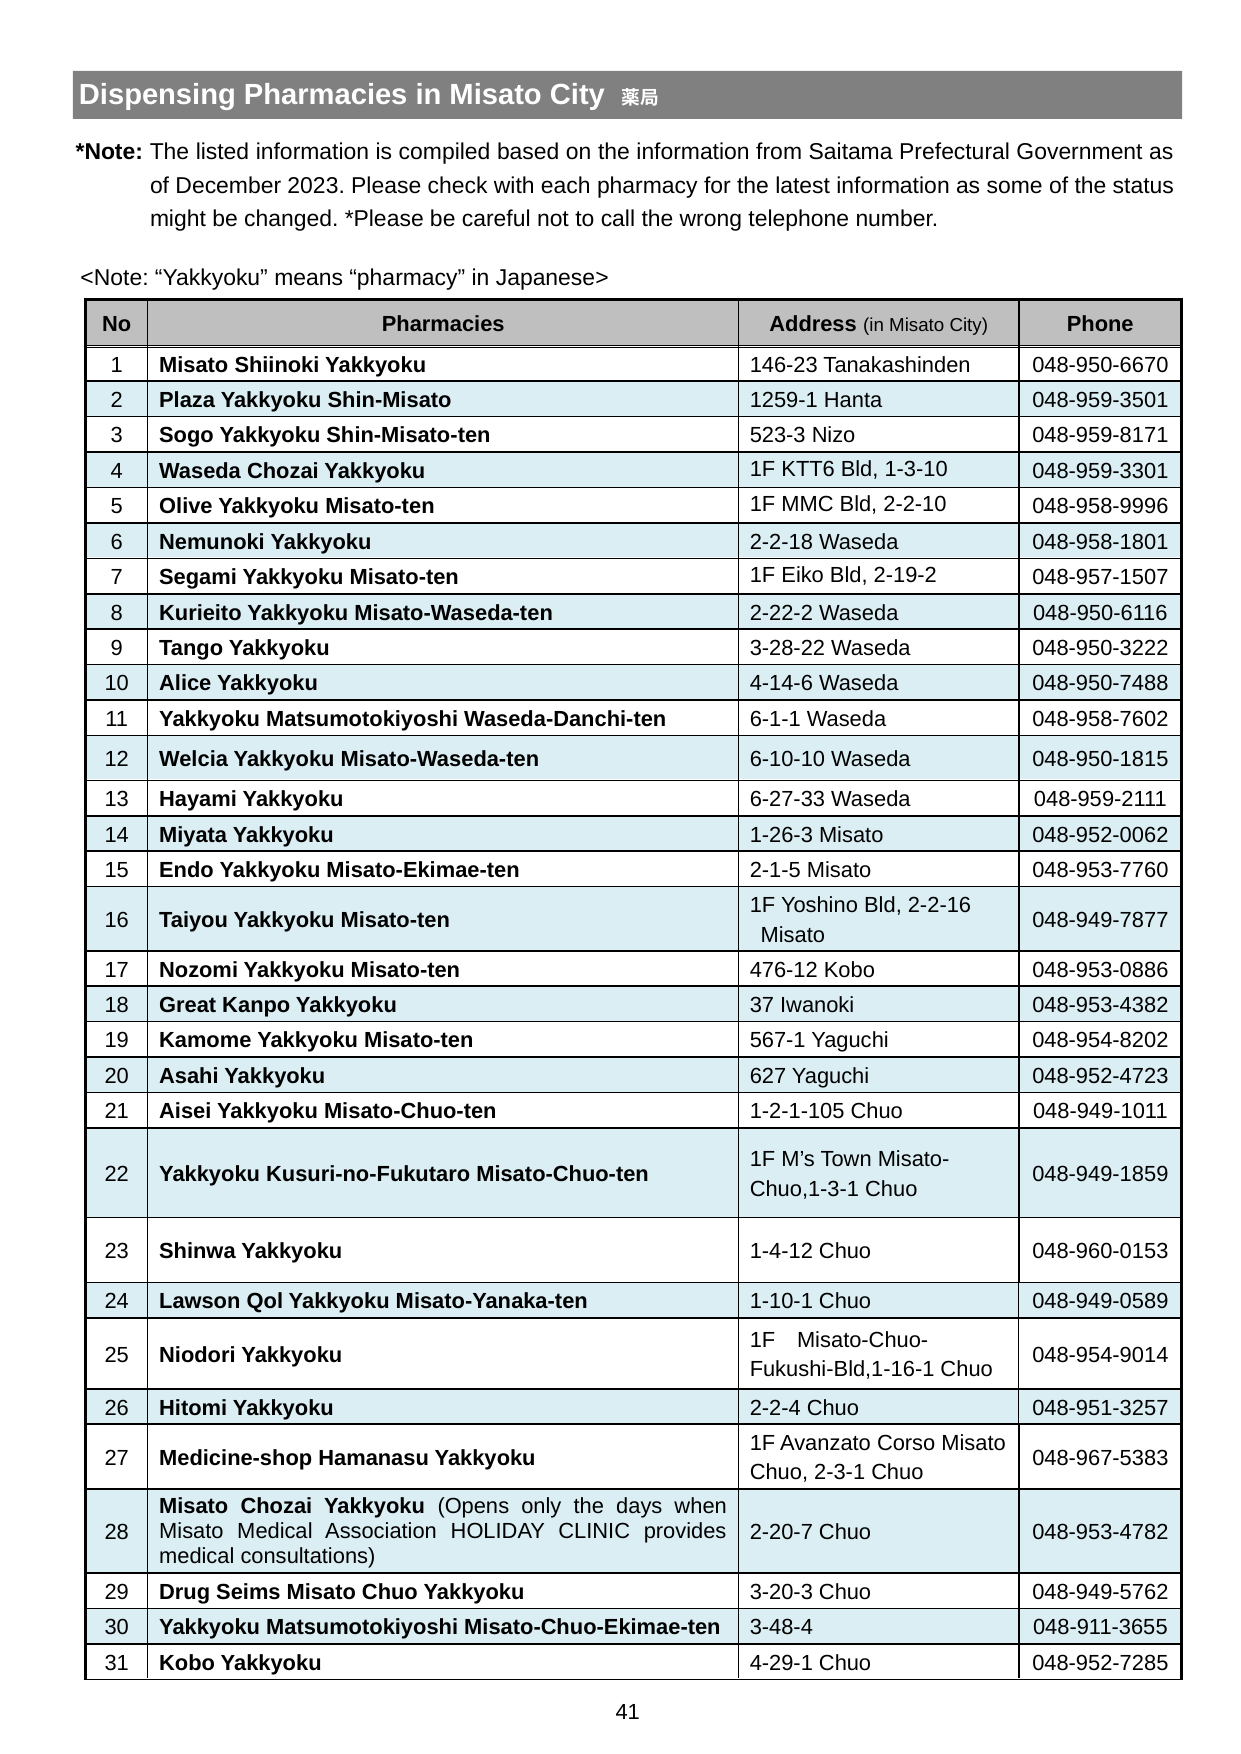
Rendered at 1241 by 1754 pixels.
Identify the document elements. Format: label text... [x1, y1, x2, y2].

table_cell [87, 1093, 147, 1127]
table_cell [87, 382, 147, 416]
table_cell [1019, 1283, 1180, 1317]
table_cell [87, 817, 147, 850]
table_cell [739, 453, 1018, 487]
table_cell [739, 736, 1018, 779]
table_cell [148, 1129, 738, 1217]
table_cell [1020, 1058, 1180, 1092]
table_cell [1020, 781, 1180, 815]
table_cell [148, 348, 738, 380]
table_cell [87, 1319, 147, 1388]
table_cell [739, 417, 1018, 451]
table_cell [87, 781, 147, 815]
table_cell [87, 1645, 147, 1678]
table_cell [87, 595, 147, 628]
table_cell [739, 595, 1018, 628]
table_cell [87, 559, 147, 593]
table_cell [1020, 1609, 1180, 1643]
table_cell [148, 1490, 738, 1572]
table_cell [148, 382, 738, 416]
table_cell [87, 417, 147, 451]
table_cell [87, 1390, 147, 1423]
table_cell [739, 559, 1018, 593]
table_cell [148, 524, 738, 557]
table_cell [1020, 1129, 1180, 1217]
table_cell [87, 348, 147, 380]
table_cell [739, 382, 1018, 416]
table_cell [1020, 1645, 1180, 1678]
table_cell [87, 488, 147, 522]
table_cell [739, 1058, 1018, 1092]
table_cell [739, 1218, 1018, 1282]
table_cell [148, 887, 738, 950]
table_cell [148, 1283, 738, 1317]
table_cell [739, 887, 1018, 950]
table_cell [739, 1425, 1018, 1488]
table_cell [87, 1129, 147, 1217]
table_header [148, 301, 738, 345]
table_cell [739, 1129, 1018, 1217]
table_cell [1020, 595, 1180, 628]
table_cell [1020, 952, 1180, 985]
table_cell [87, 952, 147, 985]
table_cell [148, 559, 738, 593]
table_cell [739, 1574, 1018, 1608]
text <Note: “Yakkyoku” means “pharmacy” in Japanese> [74, 262, 1181, 291]
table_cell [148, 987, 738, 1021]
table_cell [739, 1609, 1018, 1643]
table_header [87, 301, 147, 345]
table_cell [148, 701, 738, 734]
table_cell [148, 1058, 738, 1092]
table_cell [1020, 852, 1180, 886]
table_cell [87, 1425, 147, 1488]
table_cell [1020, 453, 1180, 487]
text *Note: The listed information is compiled based on the information from Saitama Prefectural Government as of December 2023. Please check with each pharmacy for the latest information as some of the status might be changed. *Please be careful not to call the wrong telephone number. [75, 133, 1175, 233]
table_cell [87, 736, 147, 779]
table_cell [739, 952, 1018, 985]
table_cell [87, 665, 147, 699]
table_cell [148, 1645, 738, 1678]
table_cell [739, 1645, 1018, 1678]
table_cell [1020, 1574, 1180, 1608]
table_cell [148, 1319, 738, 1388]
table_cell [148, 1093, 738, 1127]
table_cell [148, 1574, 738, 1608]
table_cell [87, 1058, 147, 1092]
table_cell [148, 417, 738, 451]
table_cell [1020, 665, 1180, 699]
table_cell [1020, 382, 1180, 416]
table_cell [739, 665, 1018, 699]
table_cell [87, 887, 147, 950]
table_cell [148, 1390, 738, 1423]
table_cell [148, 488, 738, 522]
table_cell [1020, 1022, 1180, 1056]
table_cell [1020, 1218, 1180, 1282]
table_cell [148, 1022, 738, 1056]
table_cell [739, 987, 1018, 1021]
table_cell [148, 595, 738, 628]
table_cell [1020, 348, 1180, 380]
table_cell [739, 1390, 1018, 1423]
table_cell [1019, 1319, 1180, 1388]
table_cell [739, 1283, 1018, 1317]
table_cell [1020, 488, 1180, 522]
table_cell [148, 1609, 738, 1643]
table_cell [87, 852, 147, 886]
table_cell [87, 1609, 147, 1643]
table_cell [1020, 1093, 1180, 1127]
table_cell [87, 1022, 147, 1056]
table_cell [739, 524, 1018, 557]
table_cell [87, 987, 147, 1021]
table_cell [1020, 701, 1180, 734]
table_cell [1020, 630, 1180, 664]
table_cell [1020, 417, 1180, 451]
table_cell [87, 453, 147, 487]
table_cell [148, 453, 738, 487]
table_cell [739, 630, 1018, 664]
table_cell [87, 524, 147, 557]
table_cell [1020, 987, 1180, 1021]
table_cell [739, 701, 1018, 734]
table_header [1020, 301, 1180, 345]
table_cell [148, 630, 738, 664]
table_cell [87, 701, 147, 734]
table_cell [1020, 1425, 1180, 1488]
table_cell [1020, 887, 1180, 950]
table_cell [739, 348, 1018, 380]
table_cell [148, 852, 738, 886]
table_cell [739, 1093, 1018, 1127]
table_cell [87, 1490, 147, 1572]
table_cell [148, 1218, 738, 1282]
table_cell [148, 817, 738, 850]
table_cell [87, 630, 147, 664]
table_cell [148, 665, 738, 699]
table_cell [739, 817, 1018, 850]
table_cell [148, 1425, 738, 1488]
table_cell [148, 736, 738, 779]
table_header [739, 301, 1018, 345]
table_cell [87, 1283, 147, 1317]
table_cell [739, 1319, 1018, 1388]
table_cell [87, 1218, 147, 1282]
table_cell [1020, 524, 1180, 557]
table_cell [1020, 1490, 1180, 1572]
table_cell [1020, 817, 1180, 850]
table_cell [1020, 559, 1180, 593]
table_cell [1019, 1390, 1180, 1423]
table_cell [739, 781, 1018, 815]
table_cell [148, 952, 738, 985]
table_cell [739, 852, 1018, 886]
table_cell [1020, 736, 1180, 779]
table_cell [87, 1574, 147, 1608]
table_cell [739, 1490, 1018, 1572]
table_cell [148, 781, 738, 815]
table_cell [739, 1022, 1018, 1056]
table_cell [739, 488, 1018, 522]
